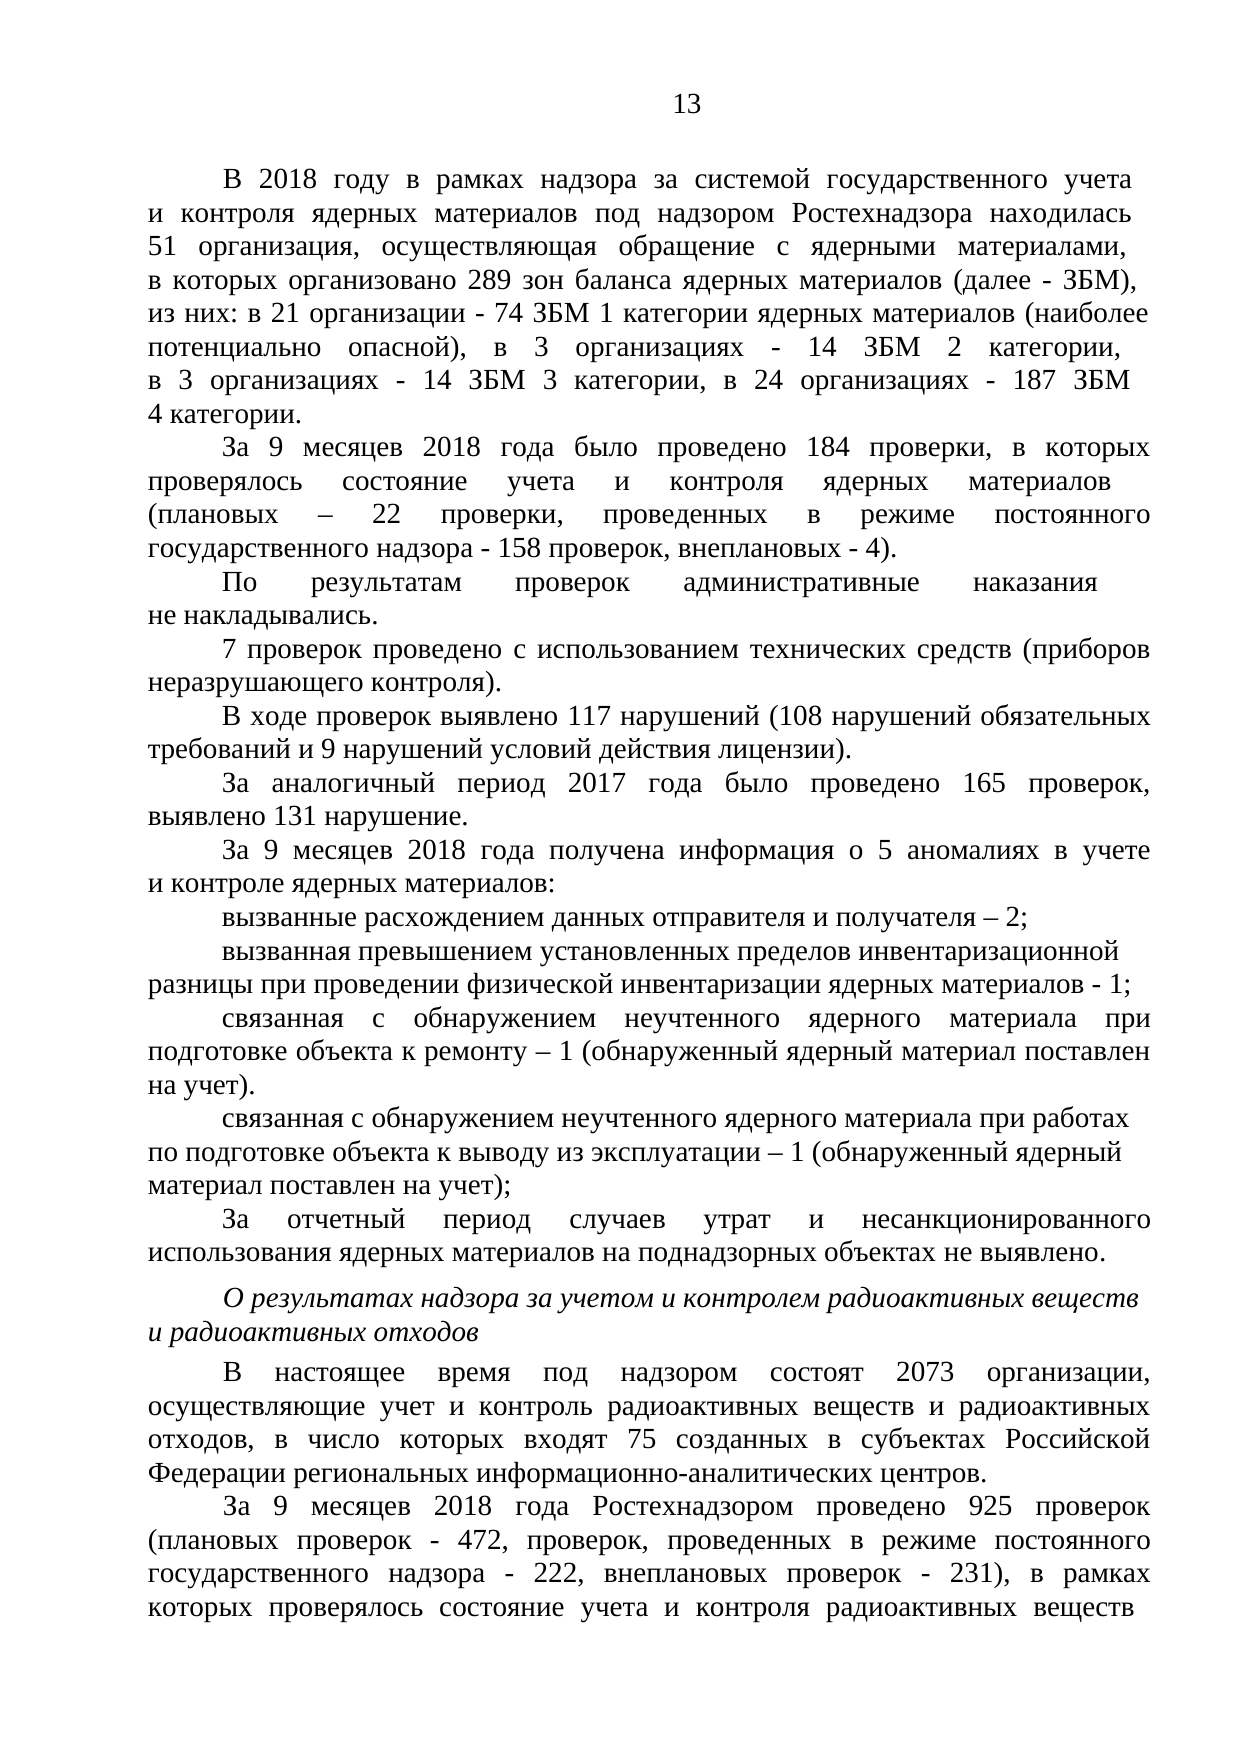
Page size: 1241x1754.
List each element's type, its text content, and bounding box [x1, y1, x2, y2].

text За 9 месяцев 2018 года получена информация о 5 аномалиях в учете и контроле ядерных материалов: [148, 832, 1152, 899]
text За отчетный период случаев утрат и несанкционированного использования ядерных материалов на поднадзорных объектах не выявлено. [148, 1201, 1152, 1268]
text В ходе проверок выявлено 117 нарушений (108 нарушений обязательных требований и 9 нарушений условий действия лицензии). [148, 698, 1152, 765]
text За 9 месяцев 2018 года было проведено 184 проверки, в которых проверялось состояние учета и контроля ядерных материалов (плановых – 22 проверки, проведенных в режиме постоянного государственного надзора - 158 проверок, внеплановых - 4). [148, 429, 1152, 564]
text За аналогичный период 2017 года было проведено 165 проверок, выявлено 131 нарушение. [148, 765, 1152, 832]
text вызванная превышением установленных пределов инвентаризационной разницы при проведении физической инвентаризации ядерных материалов - 1; [148, 933, 1152, 1000]
text В настоящее время под надзором состоят 2073 организации, осуществляющие учет и контроль радиоактивных веществ и радиоактивных отходов, в число которых входят 75 созданных в субъектах Российской Федерации региональных информационно-аналитических центров. [148, 1354, 1152, 1488]
text По результатам проверок административные наказания не накладывались. [148, 564, 1152, 631]
text и радиоактивных отходов [148, 1314, 1152, 1348]
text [148, 1488, 1152, 1623]
text О результатах надзора за учетом и контролем радиоактивных веществ [148, 1281, 1149, 1314]
text В 2018 году в рамках надзора за системой государственного учета и контроля ядерных материалов под надзором Ростехнадзора находилась 51 организация, осуществляющая обращение с ядерными материалами, в которых организовано 289 зон баланса ядерных материалов (далее - ЗБМ), из них: в 21 организации - 74 ЗБМ 1 категории ядерных материалов (наиболее потенциально опасной), в 3 организациях - 14 ЗБМ 2 категории, в 3 организациях - 14 ЗБМ 3 категории, в 24 организациях - 187 ЗБМ 4 категории. [148, 161, 1149, 429]
text связанная с обнаружением неучтенного ядерного материала при подготовке объекта к ремонту – 1 (обнаруженный ядерный материал поставлен на учет). [148, 1000, 1152, 1100]
text связанная с обнаружением неучтенного ядерного материала при работах по подготовке объекта к выводу из эксплуатации – 1 (обнаруженный ядерный материал поставлен на учет); [148, 1100, 1152, 1201]
text 7 проверок проведено с использованием технических средств (приборов неразрушающего контроля). [148, 631, 1152, 698]
text вызванные расхождением данных отправителя и получателя – 2; [148, 899, 1152, 933]
